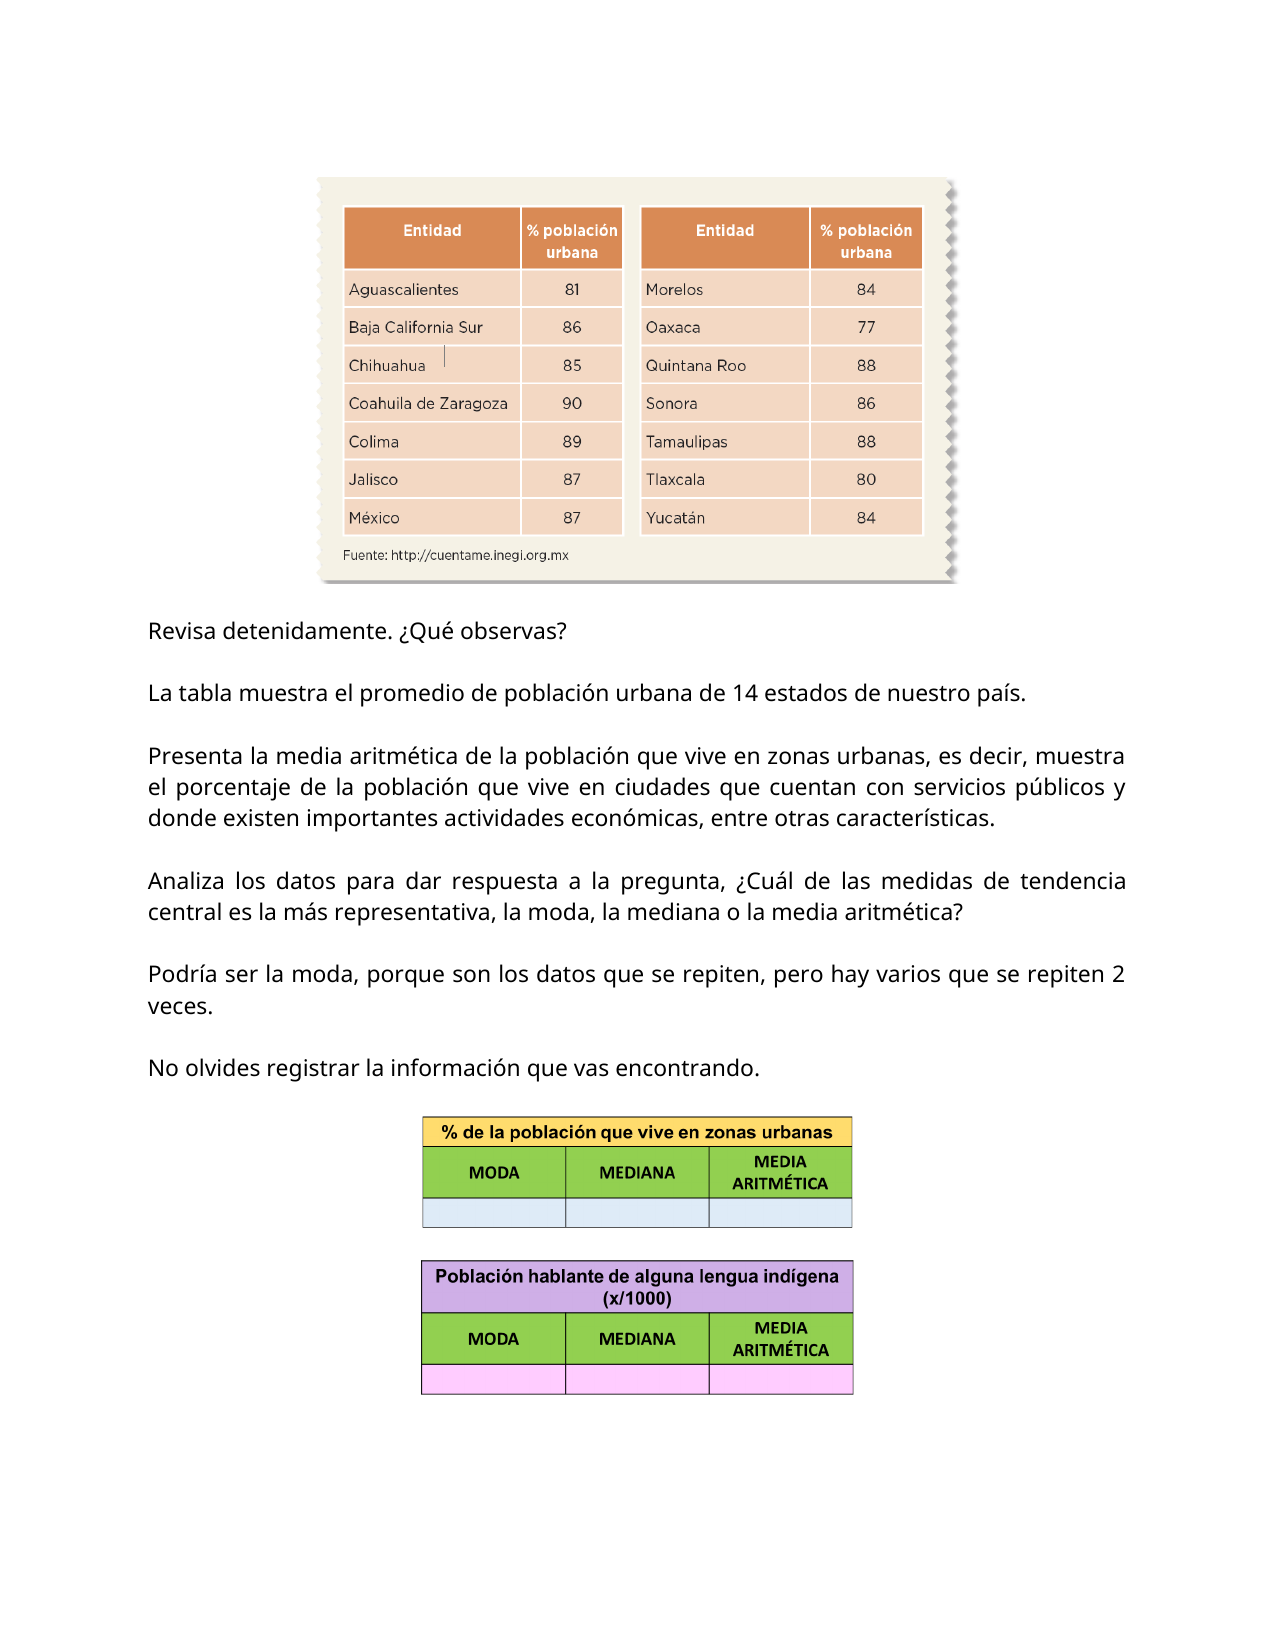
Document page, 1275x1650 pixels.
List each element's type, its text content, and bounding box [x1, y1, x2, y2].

picture [422, 1114, 853, 1228]
picture [421, 1258, 854, 1395]
text Revisa detenidamente. ¿Qué observas? [148, 615, 1127, 646]
text Presenta la media aritmética de la población que vive en zonas urbanas, es decir, muestra el porcentaje de la población que vive en ciudades que cuentan con servicios públicos y donde existen importantes actividades económicas, entre otras características. [148, 740, 1127, 833]
text No olvides registrar la información que vas encontrando. [148, 1052, 1127, 1083]
text La tabla muestra el promedio de población urbana de 14 estados de nuestro país. [148, 677, 1127, 708]
text Podría ser la moda, porque son los datos que se repiten, pero hay varios que se repiten 2 veces. [148, 958, 1127, 1021]
text Analiza los datos para dar respuesta a la pregunta, ¿Cuál de las medidas de tendencia central es la más representativa, la moda, la mediana o la media aritmética? [148, 865, 1127, 927]
picture [311, 177, 964, 584]
